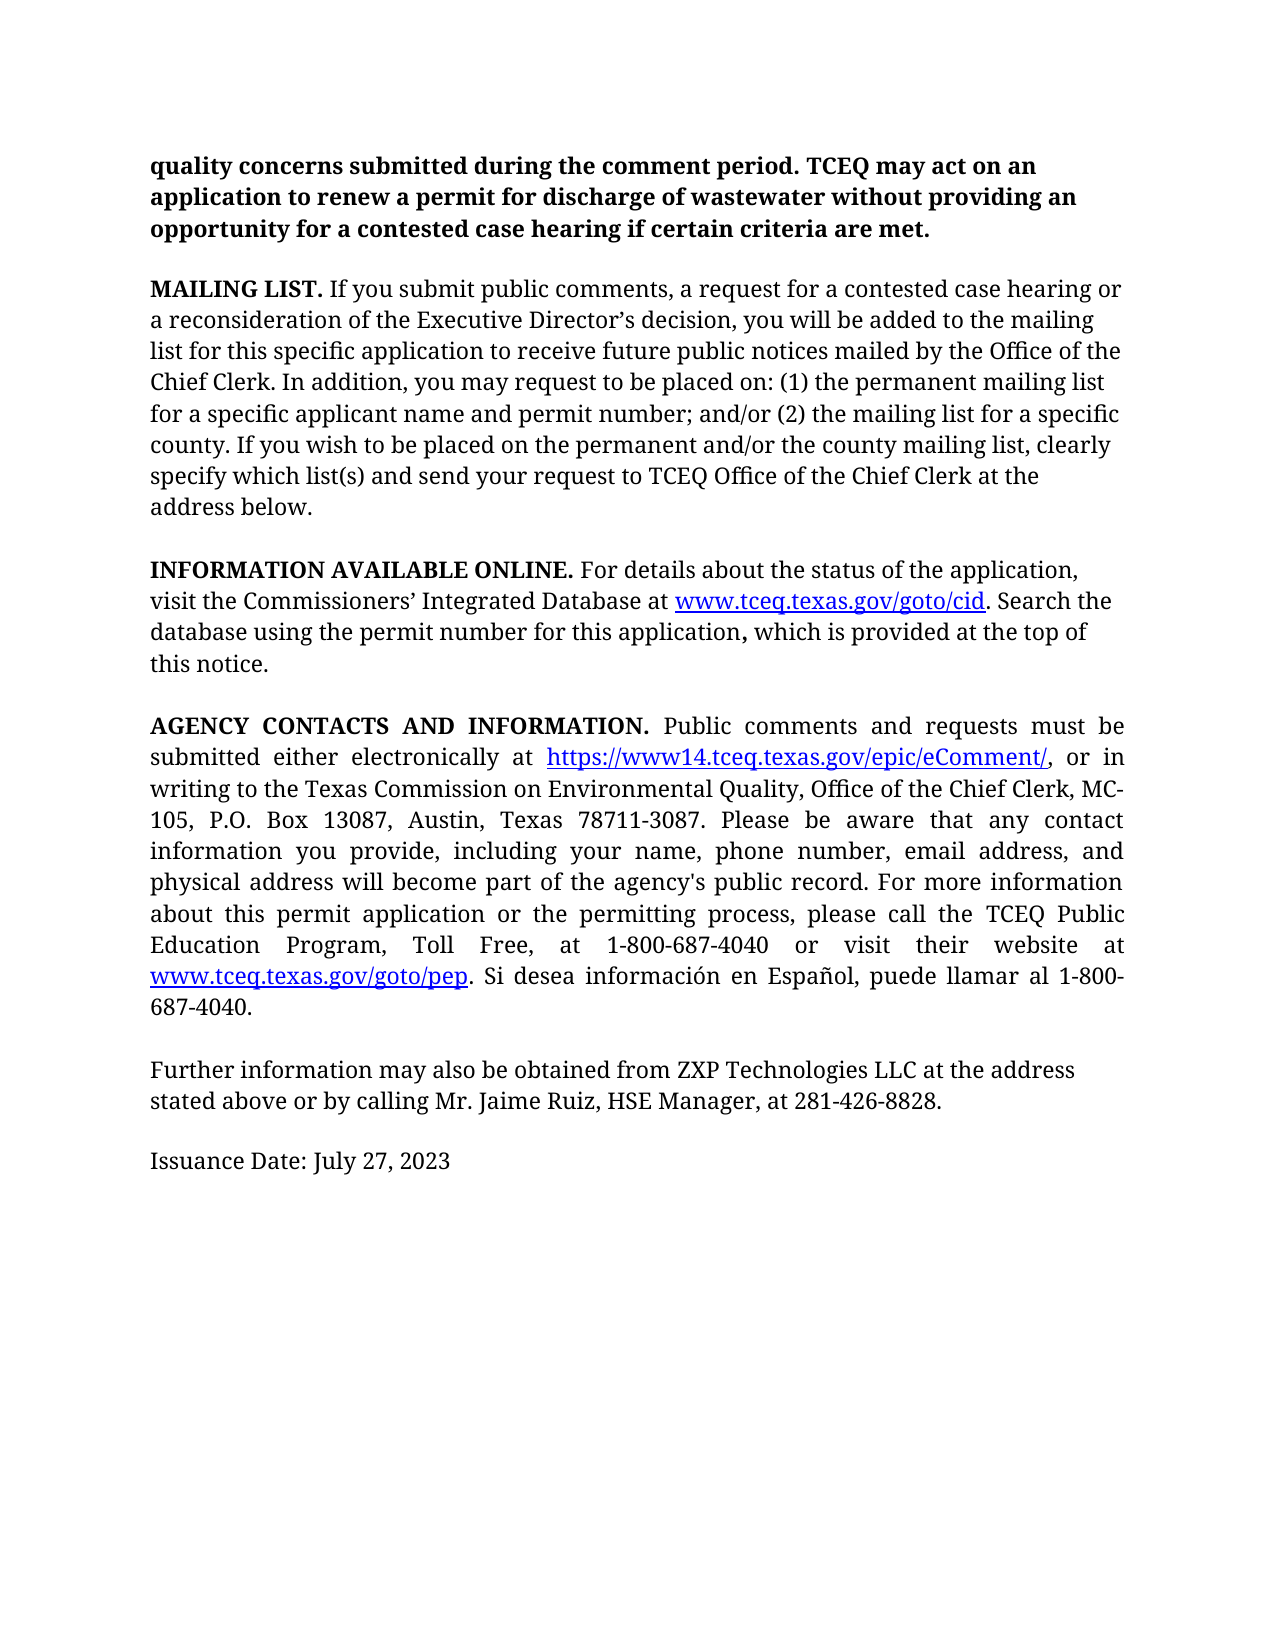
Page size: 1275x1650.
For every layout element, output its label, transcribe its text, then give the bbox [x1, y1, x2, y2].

text MAILING LIST. If you submit public comments, a request for a contested case hearing or a reconsideration of the Executive Director’s decision, you will be added to the mailing list for this specific application to receive future public notices mailed by the Office of the Chief Clerk. In addition, you may request to be placed on: (1) the permanent mailing list for a specific applicant name and permit number; and/or (2) the mailing list for a specific county. If you wish to be placed on the permanent and/or the county mailing list, clearly specify which list(s) and send your request to TCEQ Office of the Chief Clerk at the address below. [150, 272, 1125, 522]
text INFORMATION AVAILABLE ONLINE. For details about the status of the application, visit the Commissioners’ Integrated Database at www.tceq.texas.gov/goto/cid. Search the database using the permit number for this application, which is provided at the top of this notice. [150, 554, 1125, 679]
text AGENCY CONTACTS AND INFORMATION. Public comments and requests must be submitted either electronically at https://www14.tceq.texas.gov/epic/eComment/, or in writing to the Texas Commission on Environmental Quality, Office of the Chief Clerk, MC-105, P.O. Box 13087, Austin, Texas 78711-3087. Please be aware that any contact information you provide, including your name, phone number, email address, and physical address will become part of the agency's public record. For more information about this permit application or the permitting process, please call the TCEQ Public Education Program, Toll Free, at 1-800-687-4040 or visit their website at www.tceq.texas.gov/goto/pep. Si desea información en Español, puede llamar al 1-800-687-4040. [150, 710, 1125, 1022]
text Further information may also be obtained from ZXP Technologies LLC at the address stated above or by calling Mr. Jaime Ruiz, HSE Manager, at 281-426-8828. [150, 1054, 1125, 1116]
text Issuance Date: July 27, 2023 [150, 1145, 1125, 1176]
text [150, 150, 1125, 244]
